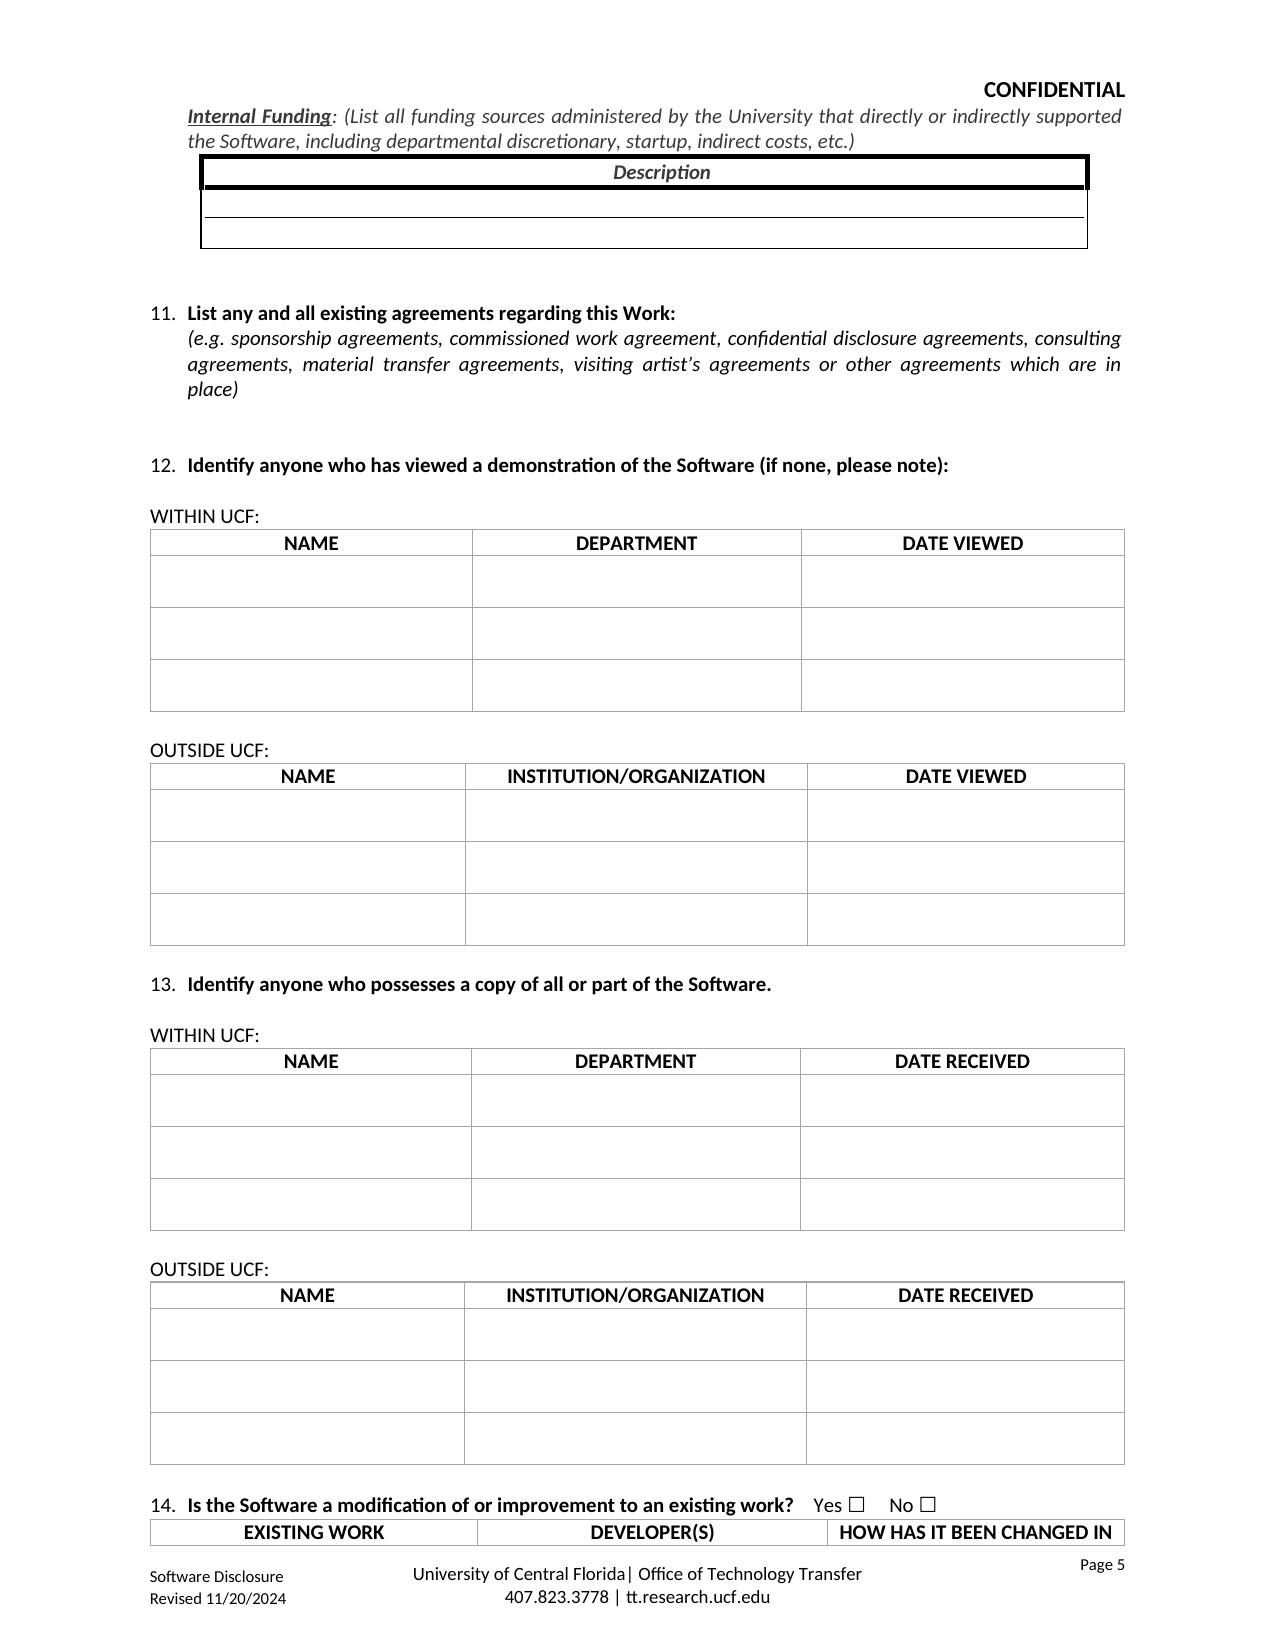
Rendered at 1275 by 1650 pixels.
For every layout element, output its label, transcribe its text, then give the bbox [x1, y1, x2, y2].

list Identify anyone who has viewed a demonstration of the Software (if none, please note): [150, 452, 1125, 478]
table_header NAME [151, 1049, 471, 1074]
table_cell [808, 790, 1124, 841]
table_cell [472, 1179, 800, 1229]
table_cell [151, 1075, 471, 1126]
table_header Description [204, 159, 1085, 185]
table_cell [202, 216, 1087, 248]
table_header NAME [151, 764, 465, 789]
table_cell [801, 1127, 1124, 1178]
table_cell [465, 1361, 806, 1412]
table_cell [151, 1179, 471, 1229]
text OUTSIDE UCF: [150, 737, 1125, 763]
table_header NAME [151, 1283, 464, 1308]
table_cell [807, 1413, 1124, 1463]
list Is the Software a modification of or improvement to an existing work? Yes No [150, 1490, 1125, 1518]
table_cell [473, 608, 801, 659]
table_header DATE RECEIVED [801, 1049, 1124, 1074]
table_cell [466, 842, 807, 893]
table_cell [151, 842, 465, 893]
list Identify anyone who possesses a copy of all or part of the Software. [150, 971, 1125, 997]
table_cell [807, 1309, 1124, 1360]
table_cell [808, 842, 1124, 893]
table_cell [802, 608, 1124, 659]
table_cell [151, 1413, 464, 1463]
table_header EXISTING WORK [151, 1520, 477, 1545]
table_cell [802, 660, 1124, 711]
table_cell [801, 1075, 1124, 1126]
table_cell [151, 660, 472, 711]
table_cell [802, 556, 1124, 607]
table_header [828, 1520, 1124, 1545]
text OUTSIDE UCF: [150, 1256, 1125, 1281]
table_cell [151, 1127, 471, 1178]
table_header INSTITUTION/ORGANIZATION [465, 1283, 806, 1308]
table_cell [151, 608, 472, 659]
table_cell [151, 790, 465, 841]
table_header DATE VIEWED [802, 530, 1124, 555]
table_cell [151, 1361, 464, 1412]
table_cell [466, 894, 807, 945]
table_cell [151, 556, 472, 607]
text Internal Funding: (List all funding sources administered by the University that directly or indirectly supported the Software, including departmental discretionary, startup, indirect costs, etc.) [187, 103, 1125, 154]
table_cell [801, 1179, 1124, 1229]
text WITHIN UCF: [150, 1022, 1125, 1047]
table_header DATE VIEWED [808, 764, 1124, 789]
table_cell [465, 1413, 806, 1463]
table_cell [151, 1309, 464, 1360]
table_cell [473, 660, 801, 711]
table_header INSTITUTION/ORGANIZATION [466, 764, 807, 789]
table_header NAME [151, 530, 472, 555]
table_cell [808, 894, 1124, 945]
table_header DEVELOPER(S) [478, 1520, 827, 1545]
list List any and all existing agreements regarding this Work: [150, 300, 1125, 325]
table_cell [472, 1075, 800, 1126]
table_header DATE RECEIVED [807, 1283, 1124, 1308]
table_header DEPARTMENT [473, 530, 801, 555]
text WITHIN UCF: [150, 503, 1125, 529]
table_cell [807, 1361, 1124, 1412]
table_header DEPARTMENT [472, 1049, 800, 1074]
table_cell [202, 185, 1087, 216]
text (e.g. sponsorship agreements, commissioned work agreement, confidential disclosure agreements, consulting agreements, material transfer agreements, visiting artist’s agreements or other agreements which are in place) [187, 325, 1125, 402]
table_cell [466, 790, 807, 841]
table_cell [151, 894, 465, 945]
table_cell [473, 556, 801, 607]
table_cell [472, 1127, 800, 1178]
table_cell [465, 1309, 806, 1360]
